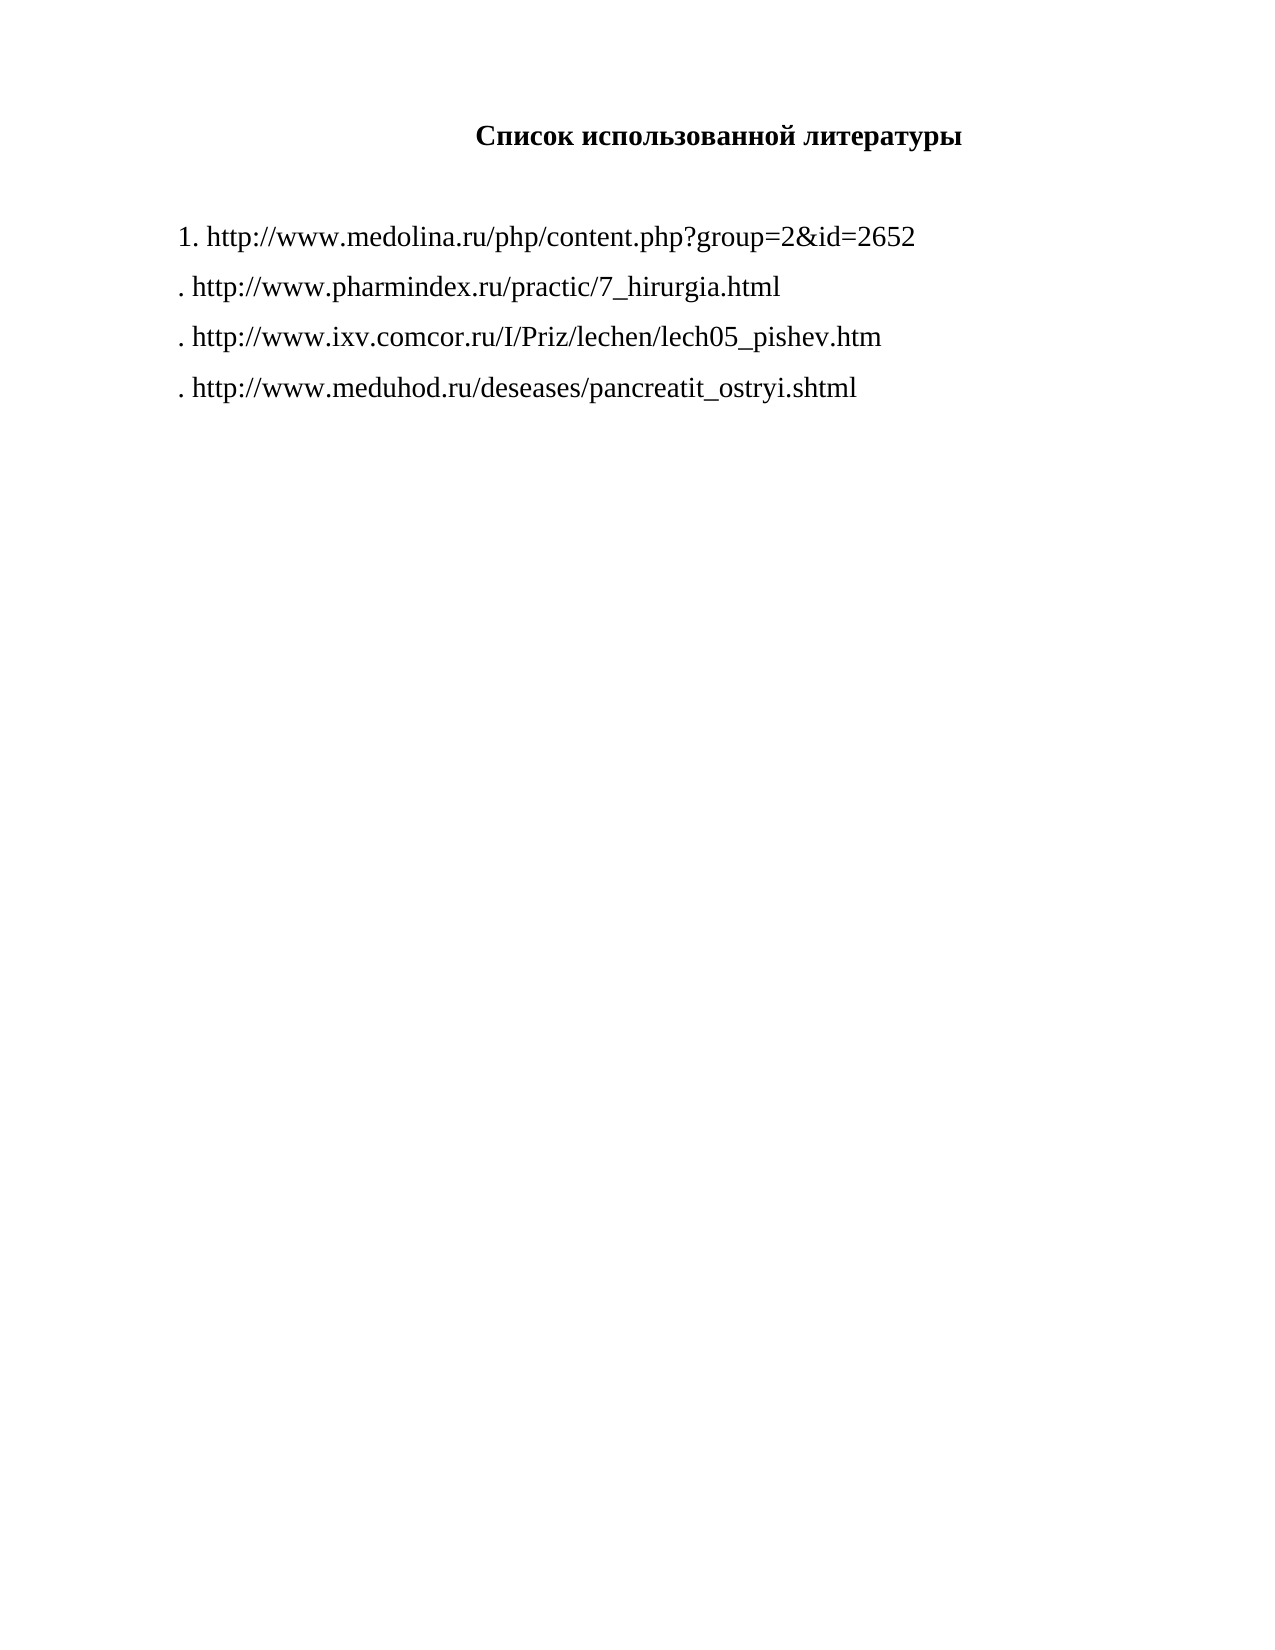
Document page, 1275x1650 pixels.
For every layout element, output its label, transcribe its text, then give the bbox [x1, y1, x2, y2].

text Список использованной литературы [177, 118, 1186, 152]
text . http://www.pharmindex.ru/practic/7_hirurgia.html [177, 269, 1186, 303]
text . http://www.meduhod.ru/deseases/pancreatit_ostryi.shtml [177, 370, 1186, 403]
text 1. http://www.medolina.ru/php/content.php?group=2&id=2652 [177, 219, 1186, 252]
text . http://www.ixv.comcor.ru/I/Priz/lechen/lech05_pishev.htm [177, 319, 1186, 353]
